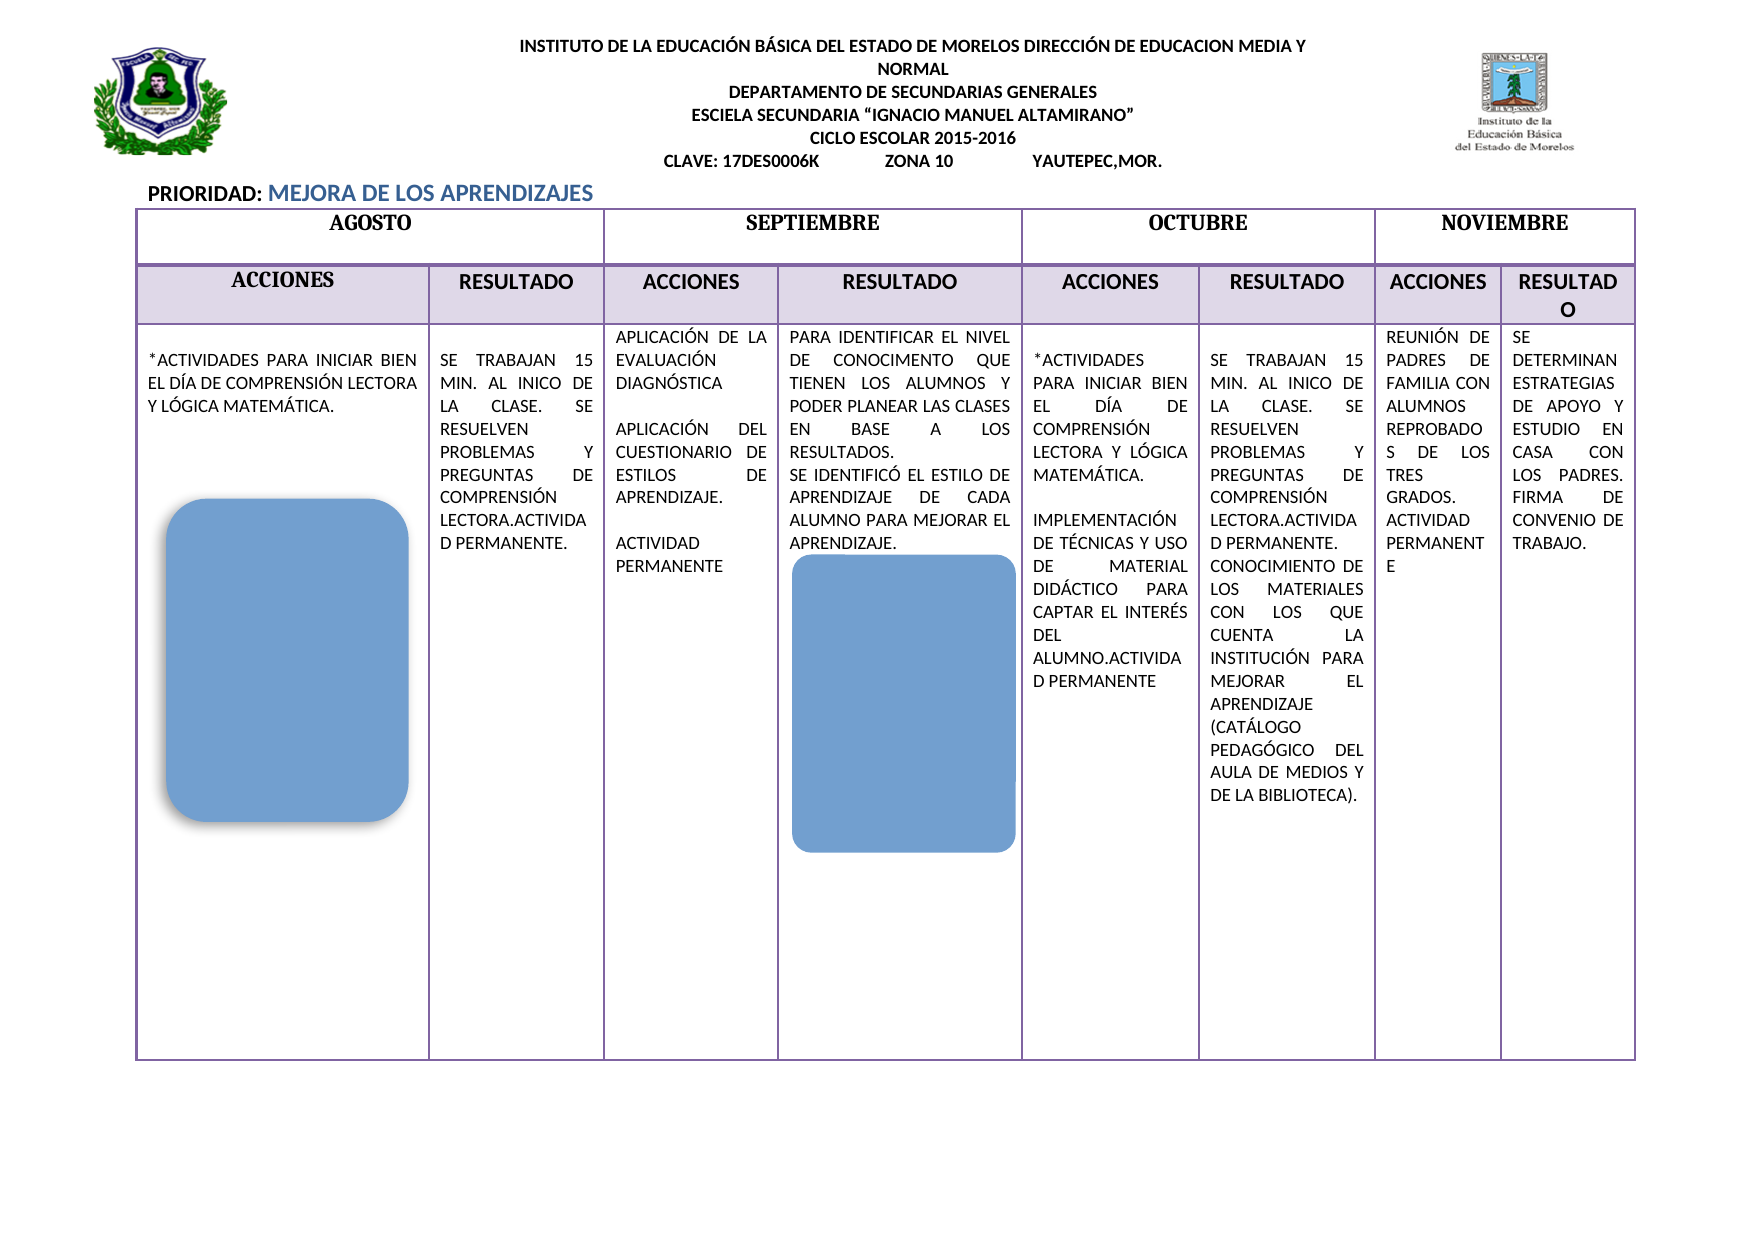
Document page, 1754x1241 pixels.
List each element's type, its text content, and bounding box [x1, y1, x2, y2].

table_cell ACCIONES [1376, 267, 1500, 323]
picture [1441, 44, 1585, 154]
table_cell ACCIONES [605, 267, 777, 323]
table_cell ACCIONES [138, 267, 428, 323]
table_header OCTUBRE [1023, 210, 1374, 262]
table_cell RESULTADO [430, 267, 603, 323]
table_header SEPTIEMBRE [605, 210, 1021, 262]
table_cell SE DETERMINAN ESTRATEGIAS DE APOYO Y ESTUDIO EN CASA CON LOS PADRES. FIRMA DE CONVENIO DE TRABAJO. [1502, 325, 1634, 1059]
text PRIORIDAD: MEJORA DE LOS APRENDIZAJES [148, 177, 1606, 208]
table_cell RESULTADO [1502, 267, 1634, 323]
table_header NOVIEMBRE [1376, 210, 1634, 262]
picture [92, 44, 227, 154]
table_cell PARA IDENTIFICAR EL NIVEL DE CONOCIMENTO QUE TIENEN LOS ALUMNOS Y PODER PLANEAR LAS CLASES EN BASE A LOS RESULTADOS. SE IDENTIFICÓ EL ESTILO DE APRENDIZAJE DE CADA ALUMNO PARA MEJORAR EL APRENDIZAJE. [779, 325, 1021, 1059]
table_cell APLICACIÓN DE LA EVALUACIÓN DIAGNÓSTICA APLICACIÓN DEL CUESTIONARIO DE ESTILOS DE APRENDIZAJE. ACTIVIDAD PERMANENTE [605, 325, 777, 1059]
table_cell *ACTIVIDADES PARA INICIAR BIEN EL DÍA DE COMPRENSIÓN LECTORA Y LÓGICA MATEMÁTICA. [138, 325, 428, 1059]
table_cell REUNIÓN DE PADRES DE FAMILIA CON ALUMNOS REPROBADOS DE LOS TRES GRADOS. ACTIVIDAD PERMANENTE [1376, 325, 1500, 1059]
table_cell RESULTADO [1200, 267, 1374, 323]
table_cell *ACTIVIDADES PARA INICIAR BIEN EL DÍA DE COMPRENSIÓN LECTORA Y LÓGICA MATEMÁTICA. IMPLEMENTACIÓN DE TÉCNICAS Y USO DE MATERIAL DIDÁCTICO PARA CAPTAR EL INTERÉS DEL ALUMNO.ACTIVIDAD PERMANENTE [1023, 325, 1198, 1059]
table_header AGOSTO [138, 210, 603, 262]
table_cell SE TRABAJAN 15 MIN. AL INICO DE LA CLASE. SE RESUELVEN PROBLEMAS Y PREGUNTAS DE COMPRENSIÓN LECTORA.ACTIVIDAD PERMANENTE. [430, 325, 603, 1059]
table_cell RESULTADO [779, 267, 1021, 323]
table_cell SE TRABAJAN 15 MIN. AL INICO DE LA CLASE. SE RESUELVEN PROBLEMAS Y PREGUNTAS DE COMPRENSIÓN LECTORA.ACTIVIDAD PERMANENTE. CONOCIMIENTO DE LOS MATERIALES CON LOS QUE CUENTA LA INSTITUCIÓN PARA MEJORAR EL APRENDIZAJE (CATÁLOGO PEDAGÓGICO DEL AULA DE MEDIOS Y DE LA BIBLIOTECA). [1200, 325, 1374, 1059]
table_cell ACCIONES [1023, 267, 1198, 323]
